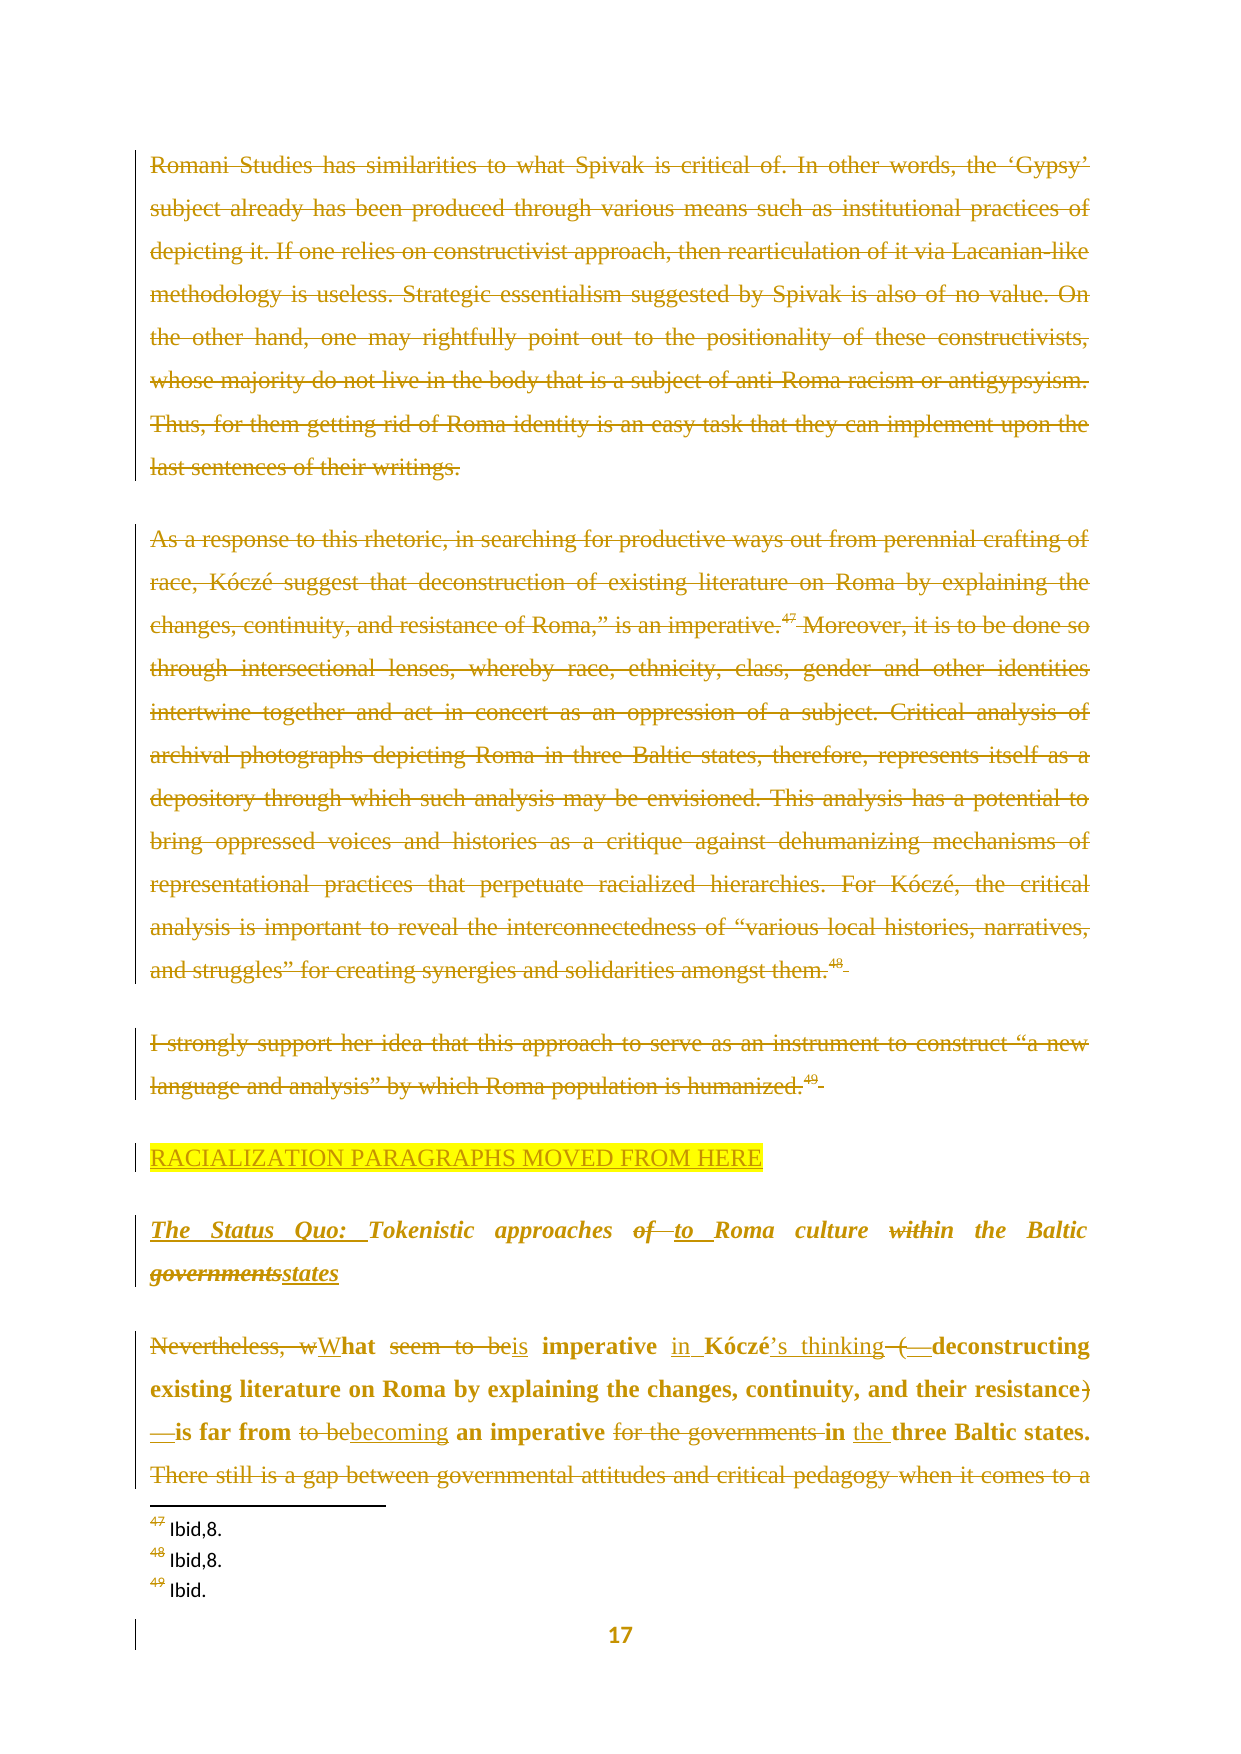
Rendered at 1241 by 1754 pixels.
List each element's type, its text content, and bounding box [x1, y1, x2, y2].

text Tokenistic approaches Roma culture in the Baltic [150, 1215, 1090, 1287]
